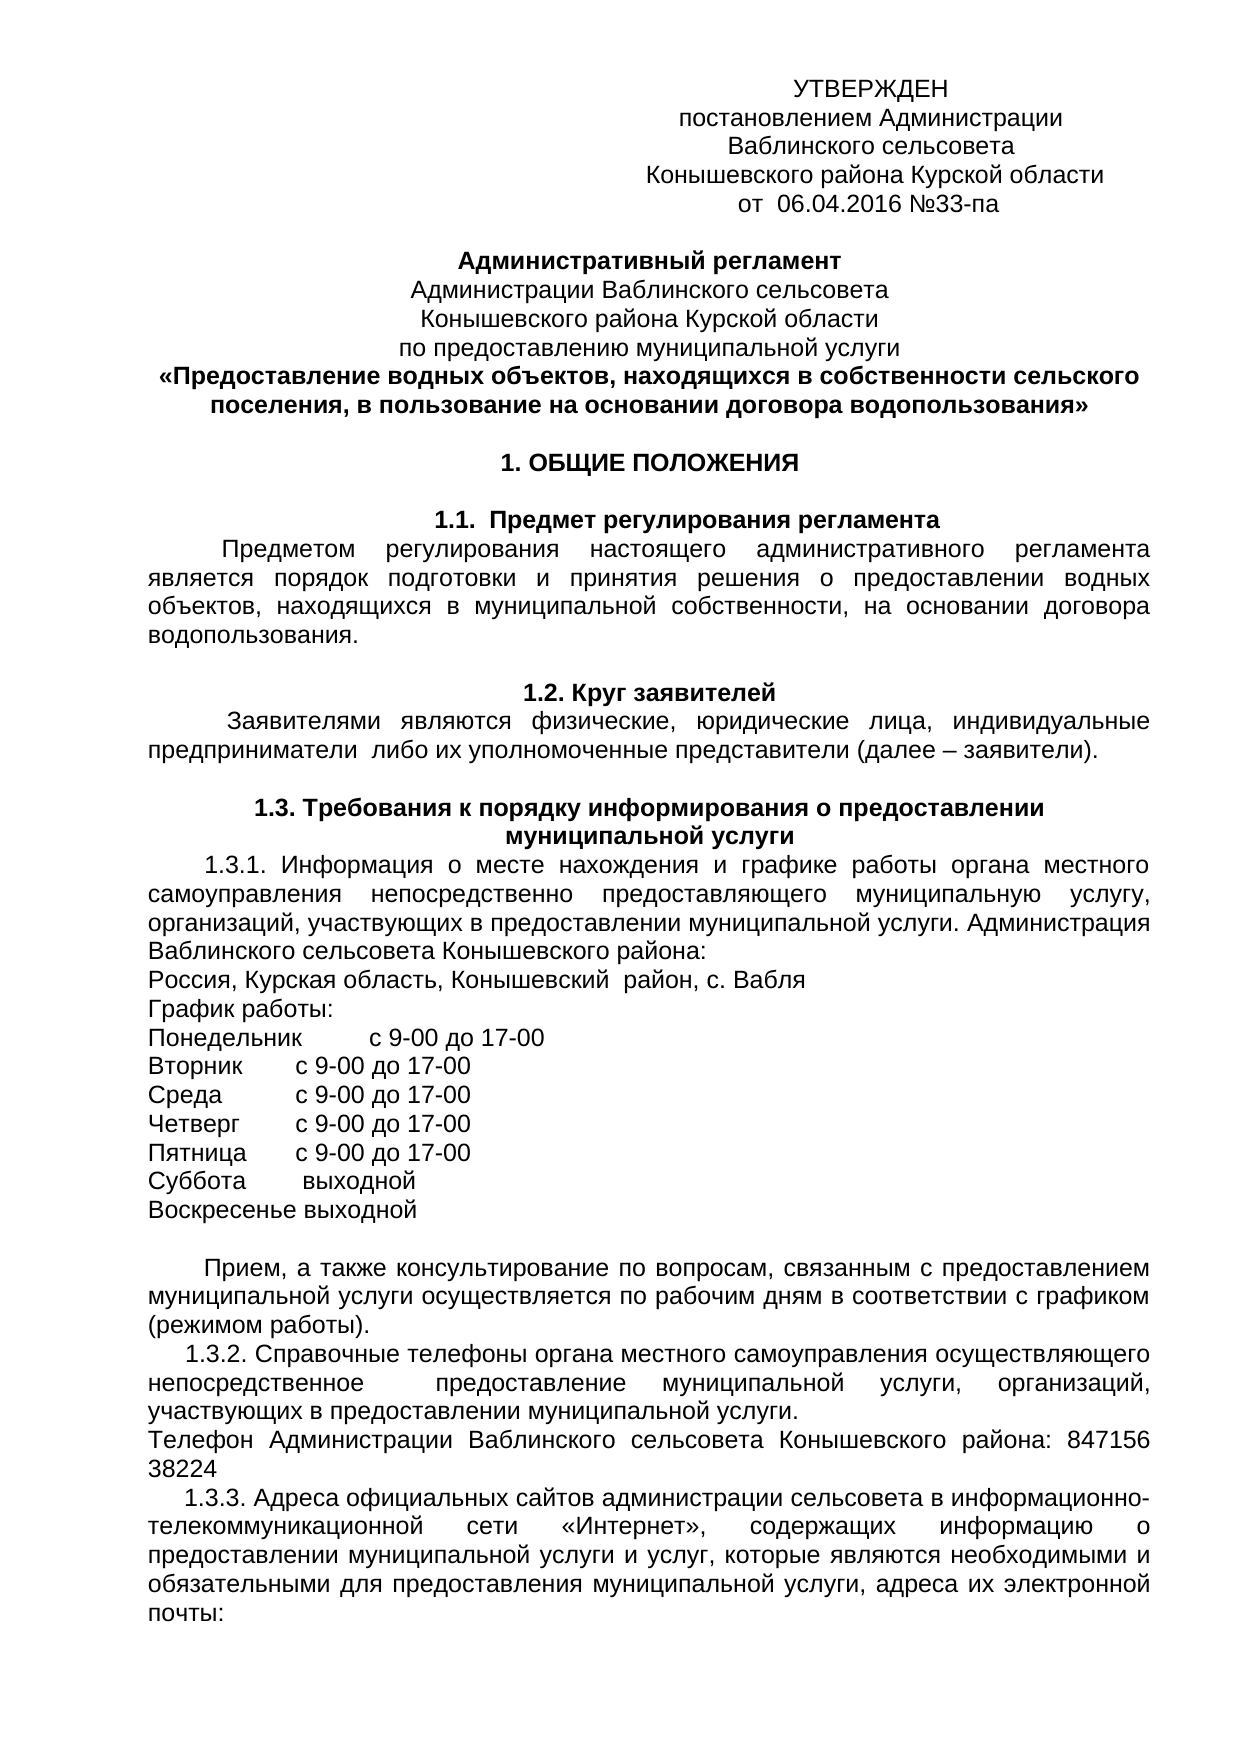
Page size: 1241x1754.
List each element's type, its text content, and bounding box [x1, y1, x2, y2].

text Вторник с 9-00 до 17-00 [148, 1051, 1152, 1080]
text Воскресенье выходной [148, 1195, 1152, 1224]
text Понедельник с 9-00 до 17-00 [148, 1023, 1152, 1051]
text по предоставлению муниципальной услуги [148, 333, 1152, 361]
text постановлением Администрации [516, 103, 1152, 131]
text Конышевского района Курской области [590, 160, 1152, 189]
text от 06.04.2016 №33-па [148, 189, 1152, 218]
text 1.3.2. Справочные телефоны органа местного самоуправления осуществляющего непосредственное предоставление муниципальной услуги, организаций, участвующих в предоставлении муниципальной услуги. [148, 1339, 1152, 1425]
text 1.3.1. Информация о месте нахождения и графике работы органа местного самоуправления непосредственно предоставляющего муниципальную услугу, организаций, участвующих в предоставлении муниципальной услуги. Администрация Ваблинского сельсовета Конышевского района: [148, 850, 1152, 965]
text Прием, а также консультирование по вопросам, связанным с предоставлением муниципальной услуги осуществляется по рабочим дням в соответствии с графиком (режимом работы). [148, 1253, 1152, 1339]
text График работы: [148, 994, 1152, 1023]
text «Предоставление водных объектов, находящихся в собственности сельского поселения, в пользование на основании договора водопользования» [148, 361, 1152, 419]
text 1.2. Круг заявителей [148, 678, 1152, 706]
text Конышевского района Курской области [148, 304, 1152, 333]
text Среда с 9-00 до 17-00 [148, 1080, 1152, 1109]
text Россия, Курская область, Конышевский район, с. Вабля [148, 965, 1152, 994]
list 1.1. Предмет регулирования регламента [223, 505, 1152, 534]
text Пятница с 9-00 до 17-00 [148, 1138, 1152, 1166]
text Предметом регулирования настоящего административного регламента является порядок подготовки и принятия решения о предоставлении водных объектов, находящихся в муниципальной собственности, на основании договора водопользования. [148, 534, 1152, 649]
text Административный регламент [148, 246, 1152, 275]
text 1.3. Требования к порядку информирования о предоставлении [148, 793, 1152, 821]
text Ваблинского сельсовета [516, 131, 1152, 160]
text 1. ОБЩИЕ ПОЛОЖЕНИЯ [148, 448, 1152, 476]
text 1.3.3. Адреса официальных сайтов администрации сельсовета в информационно-телекоммуникационной сети «Интернет», содержащих информацию о предоставлении муниципальной услуги и услуг, которые являются необходимыми и обязательными для предоставления муниципальной услуги, адреса их электронной почты: [148, 1483, 1152, 1626]
text Администрации Ваблинского сельсовета [148, 275, 1152, 304]
text Заявителями являются физические, юридические лица, индивидуальные предприниматели либо их уполномоченные представители (далее – заявители). [148, 706, 1152, 764]
text муниципальной услуги [148, 821, 1152, 850]
text УТВЕРЖДЕН [516, 74, 1152, 103]
text Четверг с 9-00 до 17-00 [148, 1109, 1152, 1138]
text Телефон Администрации Ваблинского сельсовета Конышевского района: 847156 38224 [148, 1425, 1152, 1483]
text Суббота выходной [148, 1166, 1152, 1195]
